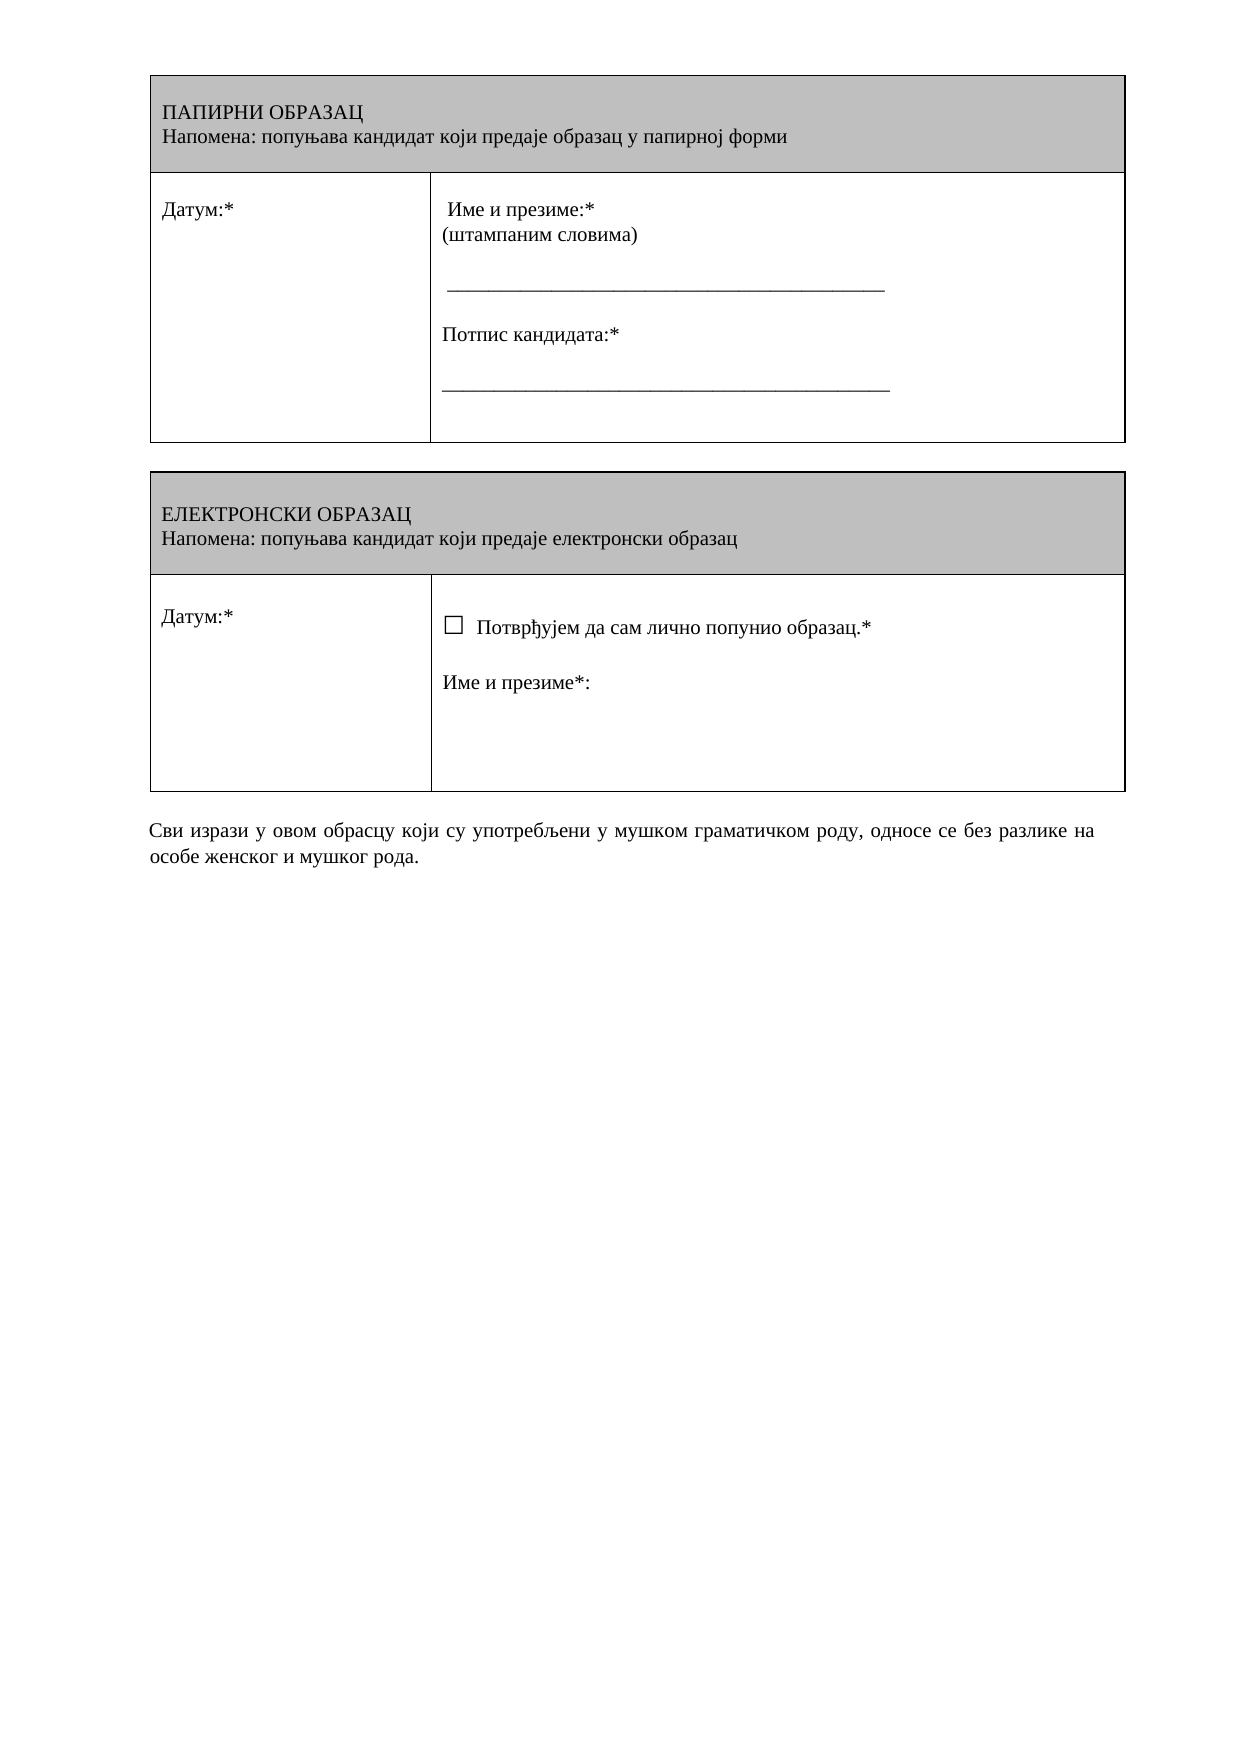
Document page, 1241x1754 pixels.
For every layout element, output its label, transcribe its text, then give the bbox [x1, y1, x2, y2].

table_header ЕЛЕКТРОНСКИ ОБРАЗАЦ Напомена: попуњава кандидат који предаје електронски образац [151, 473, 1124, 574]
table_cell Потврђујем да сам лично попунио образац.* Име и презиме*: [432, 575, 1124, 791]
table_cell Датум:* [151, 575, 431, 791]
text Сви изрази у овом обрасцу који су употребљени у мушком граматичком роду, односе се без разлике на особе женског и мушког рода. [148, 818, 1097, 868]
table_header ПАПИРНИ ОБРАЗАЦ Напомена: попуњава кандидат који предаје образац у папирној форми [151, 76, 1124, 172]
table_cell Име и презиме:* (штампаним словима) __________________________________________ Потпис кандидата:* ___________________________________________ [431, 173, 1124, 442]
table_cell Датум:* [151, 173, 430, 442]
